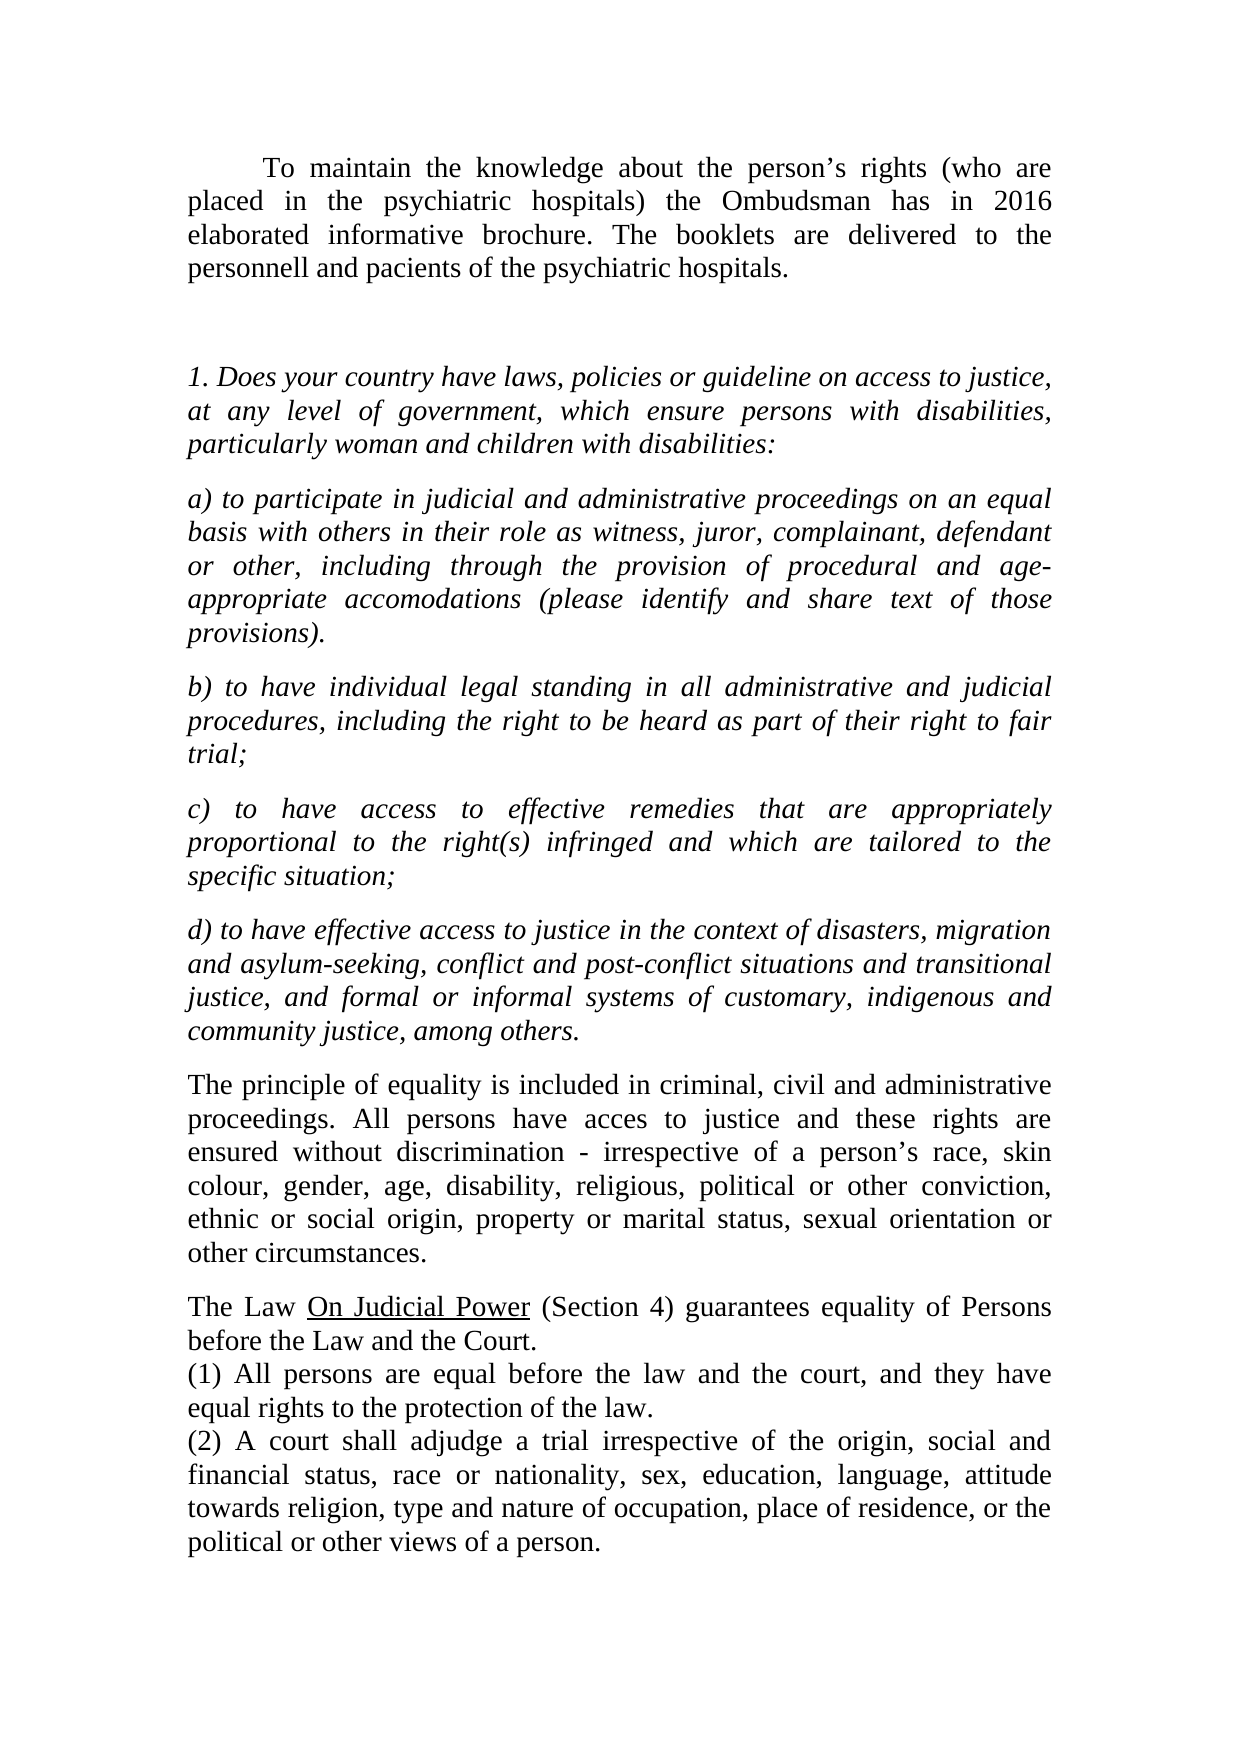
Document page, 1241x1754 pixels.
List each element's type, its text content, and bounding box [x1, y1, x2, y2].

text 1. Does your country have laws, policies or guideline on access to justice, at any level of government, which ensure persons with disabilities, particularly woman and children with disabilities: [187, 359, 1053, 460]
text c) to have access to effective remedies that are appropriately proportional to the right(s) infringed and which are tailored to the specific situation; [187, 791, 1053, 891]
text To maintain the knowledge about the person’s rights (who are placed in the psychiatric hospitals) the Ombudsman has in 2016 elaborated informative brochure. The booklets are delivered to the personnell and pacients of the psychiatric hospitals. [187, 150, 1053, 284]
text The principle of equality is included in criminal, civil and administrative proceedings. All persons have acces to justice and these rights are ensured without discrimination - irrespective of a person’s race, skin colour, gender, age, disability, religious, political or other conviction, ethnic or social origin, property or marital status, sexual orientation or other circumstances. [187, 1067, 1053, 1268]
text (1) All persons are equal before the law and the court, and they have equal rights to the protection of the law. [187, 1356, 1053, 1423]
text The Law On Judicial Power (Section 4) guarantees equality of Persons before the Law and the Court. [187, 1289, 1053, 1356]
text a) to participate in judicial and administrative proceedings on an equal basis with others in their role as witness, juror, complainant, defendant or other, including through the provision of procedural and age-appropriate accomodations (please identify and share text of those provisions). [187, 481, 1053, 648]
text b) to have individual legal standing in all administrative and judicial procedures, including the right to be heard as part of their right to fair trial; [187, 669, 1053, 770]
text d) to have effective access to justice in the context of disasters, migration and asylum-seeking, conflict and post-conflict situations and transitional justice, and formal or informal systems of customary, indigenous and community justice, among others. [187, 912, 1053, 1046]
text (2) A court shall adjudge a trial irrespective of the origin, social and financial status, race or nationality, sex, education, language, attitude towards religion, type and nature of occupation, place of residence, or the political or other views of a person. [187, 1423, 1053, 1558]
